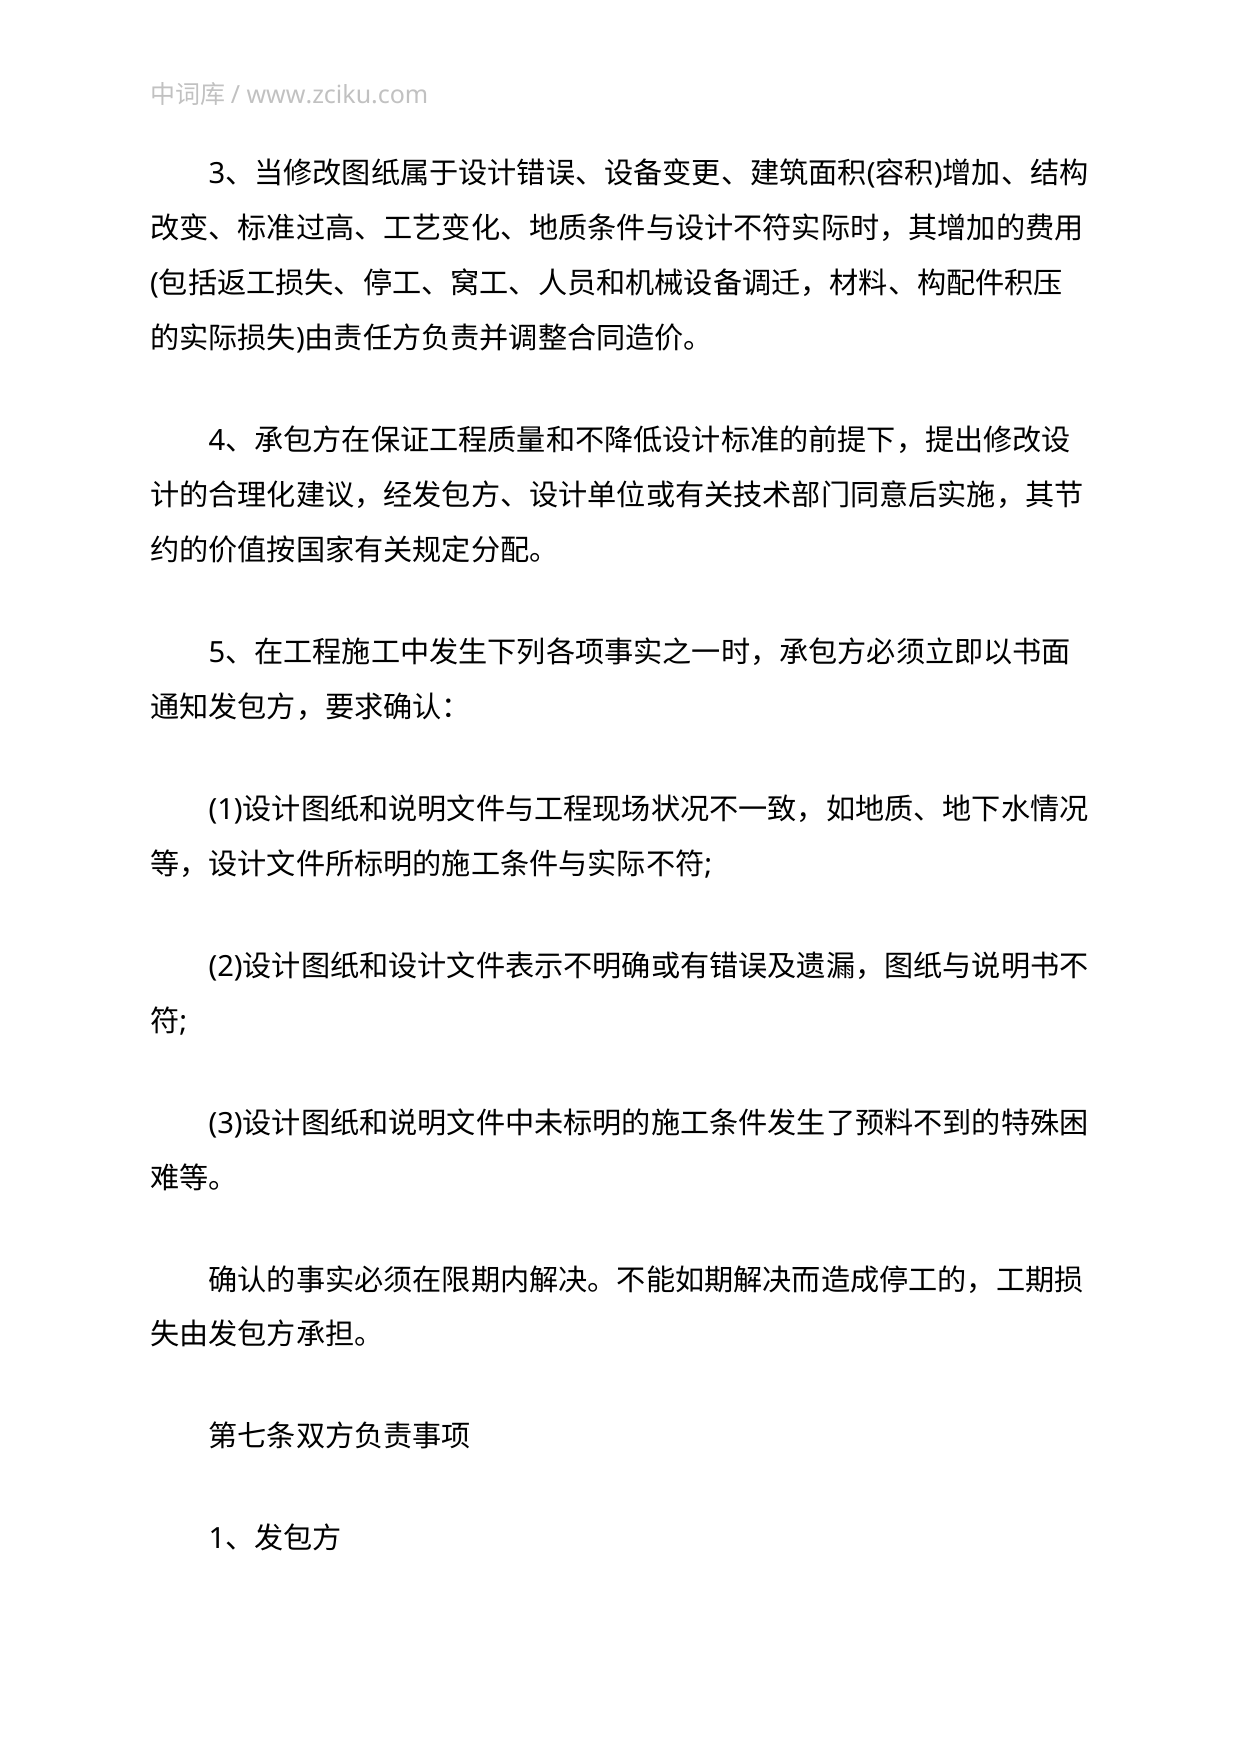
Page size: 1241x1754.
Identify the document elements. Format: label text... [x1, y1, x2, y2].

text 3、当修改图纸属于设计错误、设备变更、建筑面积(容积)增加、结构改变、标准过高、工艺变化、地质条件与设计不符实际时，其增加的费用(包括返工损失、停工、窝工、人员和机械设备调迁，材料、构配件积压的实际损失)由责任方负责并调整合同造价。 [150, 150, 1090, 357]
text (2)设计图纸和设计文件表示不明确或有错误及遗漏，图纸与说明书不符; [150, 942, 1090, 1040]
text 5、在工程施工中发生下列各项事实之一时，承包方必须立即以书面通知发包方，要求确认： [150, 628, 1090, 726]
text 4、承包方在保证工程质量和不降低设计标准的前提下，提出修改设计的合理化建议，经发包方、设计单位或有关技术部门同意后实施，其节约的价值按国家有关规定分配。 [150, 417, 1090, 569]
text 确认的事实必须在限期内解决。不能如期解决而造成停工的，工期损失由发包方承担。 [150, 1256, 1090, 1353]
text 1、发包方 [150, 1514, 1090, 1557]
text (1)设计图纸和说明文件与工程现场状况不一致，如地质、地下水情况等，设计文件所标明的施工条件与实际不符; [150, 785, 1090, 883]
text (3)设计图纸和说明文件中未标明的施工条件发生了预料不到的特殊困难等。 [150, 1099, 1090, 1197]
text 第七条双方负责事项 [150, 1413, 1090, 1455]
